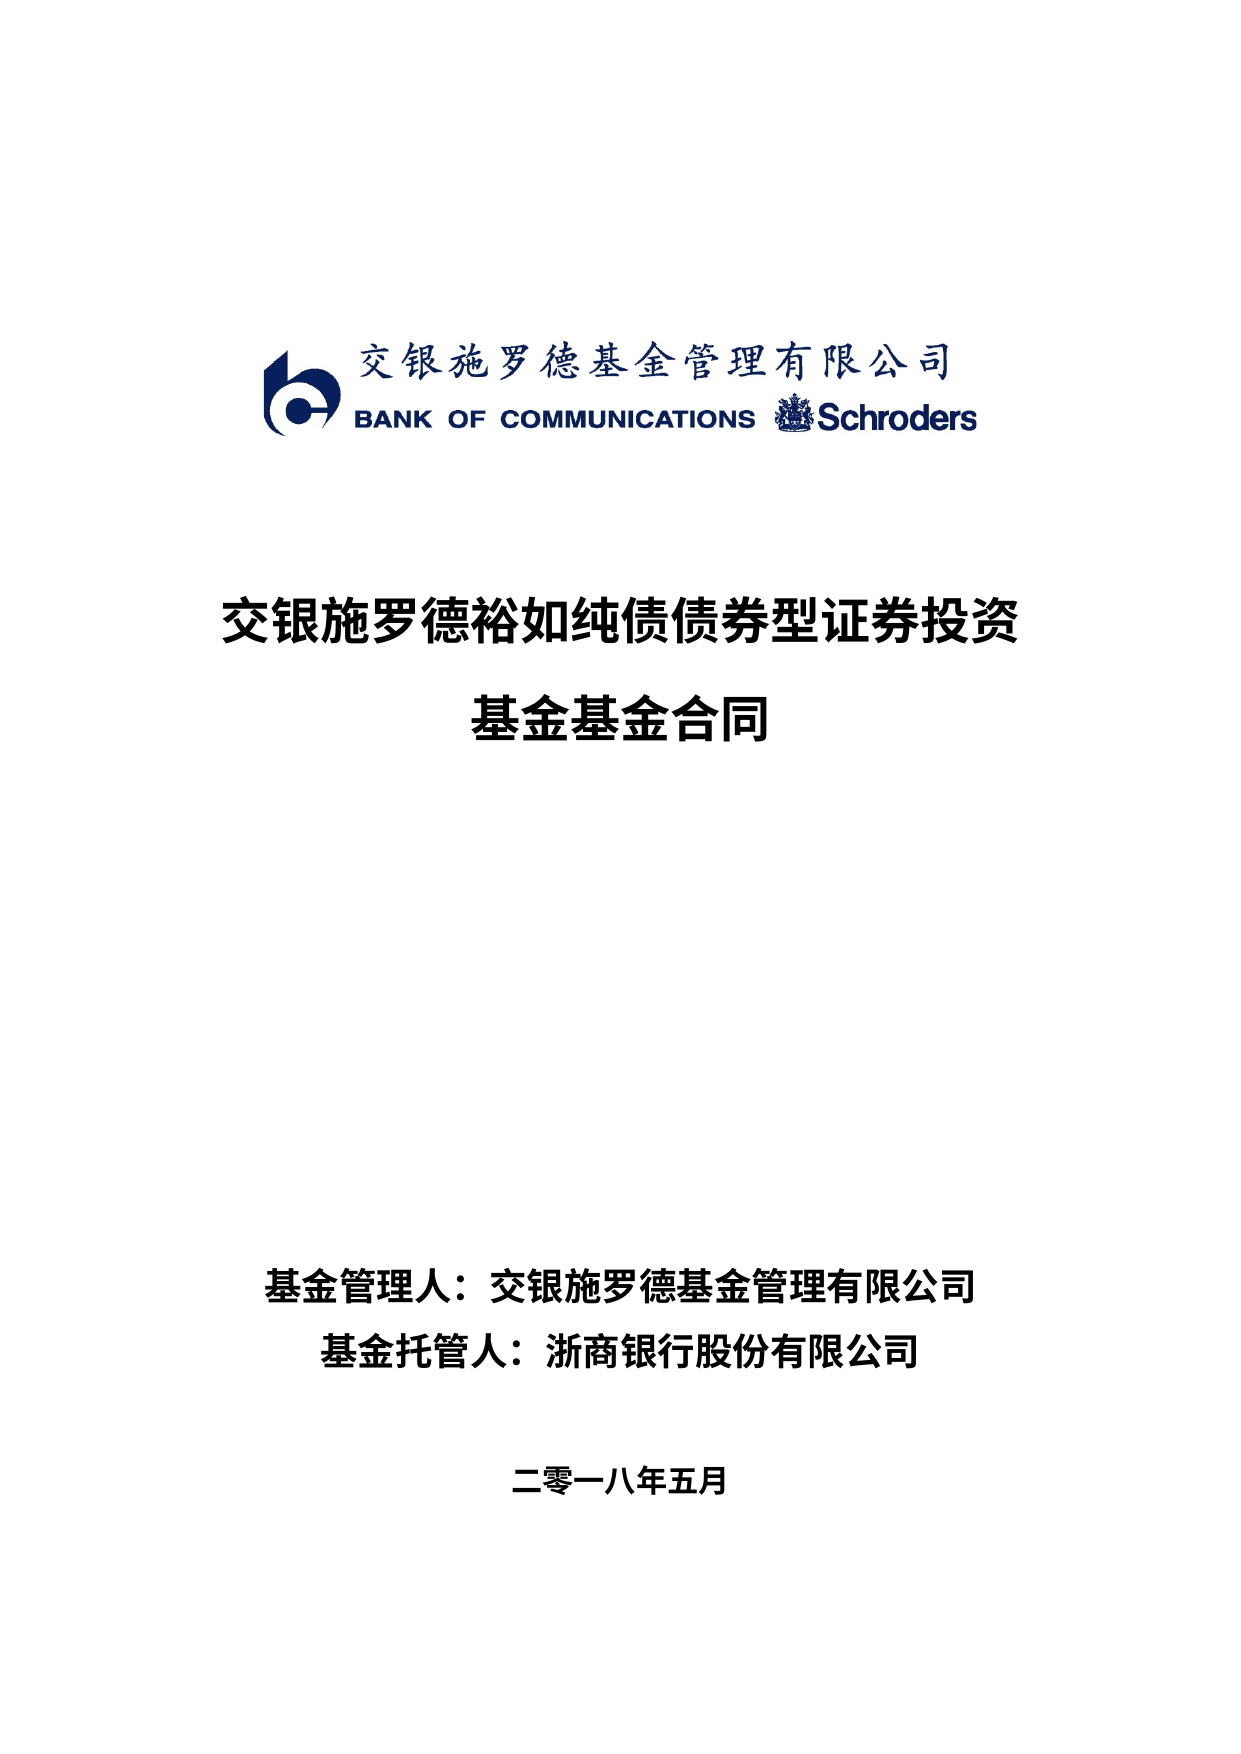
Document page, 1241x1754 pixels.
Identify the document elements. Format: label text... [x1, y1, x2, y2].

text 基金基金合同 [187, 667, 1053, 764]
text 二零一八年五月 [187, 1447, 1053, 1512]
text 基金托管人：浙商银行股份有限公司 [187, 1317, 1053, 1382]
text 交银施罗德裕如纯债债券型证券投资 [187, 569, 1053, 667]
text 基金管理人：交银施罗德基金管理有限公司 [187, 1252, 1053, 1317]
picture [263, 341, 977, 436]
